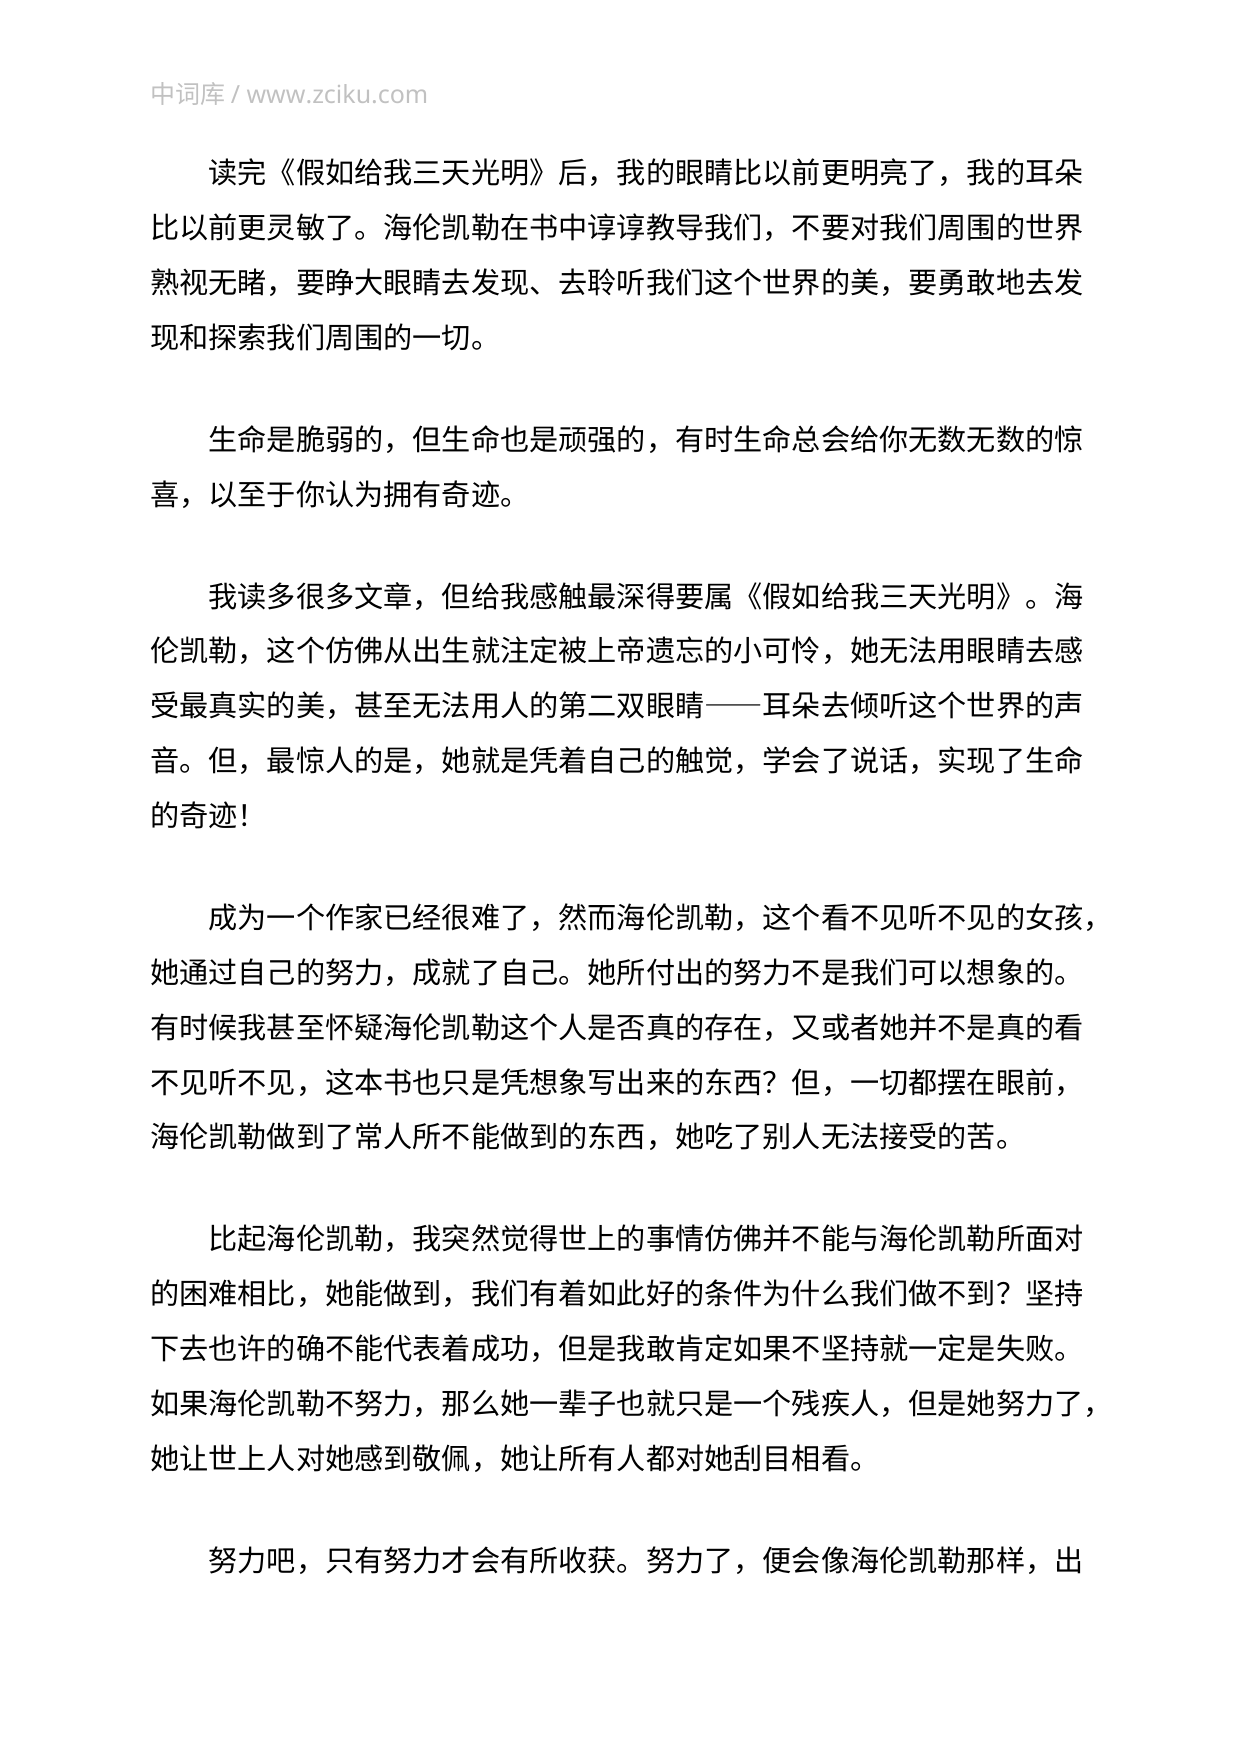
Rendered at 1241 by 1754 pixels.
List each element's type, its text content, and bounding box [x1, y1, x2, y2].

text 我读多很多文章，但给我感触最深得要属《假如给我三天光明》。海伦凯勒，这个仿佛从出生就注定被上帝遗忘的小可怜，她无法用眼睛去感受最真实的美，甚至无法用人的第二双眼睛——耳朵去倾听这个世界的声音。但，最惊人的是，她就是凭着自己的触觉，学会了说话，实现了生命的奇迹！ [150, 573, 1090, 835]
text 读完《假如给我三天光明》后，我的眼睛比以前更明亮了，我的耳朵比以前更灵敏了。海伦凯勒在书中谆谆教导我们，不要对我们周围的世界熟视无睹，要睁大眼睛去发现、去聆听我们这个世界的美，要勇敢地去发现和探索我们周围的一切。 [150, 150, 1090, 357]
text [150, 1537, 1090, 1579]
text 比起海伦凯勒，我突然觉得世上的事情仿佛并不能与海伦凯勒所面对的困难相比，她能做到，我们有着如此好的条件为什么我们做不到？坚持下去也许的确不能代表着成功，但是我敢肯定如果不坚持就一定是失败。如果海伦凯勒不努力，那么她一辈子也就只是一个残疾人，但是她努力了，她让世上人对她感到敬佩，她让所有人都对她刮目相看。 [150, 1216, 1090, 1478]
text 生命是脆弱的，但生命也是顽强的，有时生命总会给你无数无数的惊喜，以至于你认为拥有奇迹。 [150, 416, 1090, 514]
text 成为一个作家已经很难了，然而海伦凯勒，这个看不见听不见的女孩，她通过自己的努力，成就了自己。她所付出的努力不是我们可以想象的。有时候我甚至怀疑海伦凯勒这个人是否真的存在，又或者她并不是真的看不见听不见，这本书也只是凭想象写出来的东西？但，一切都摆在眼前，海伦凯勒做到了常人所不能做到的东西，她吃了别人无法接受的苦。 [150, 894, 1090, 1156]
